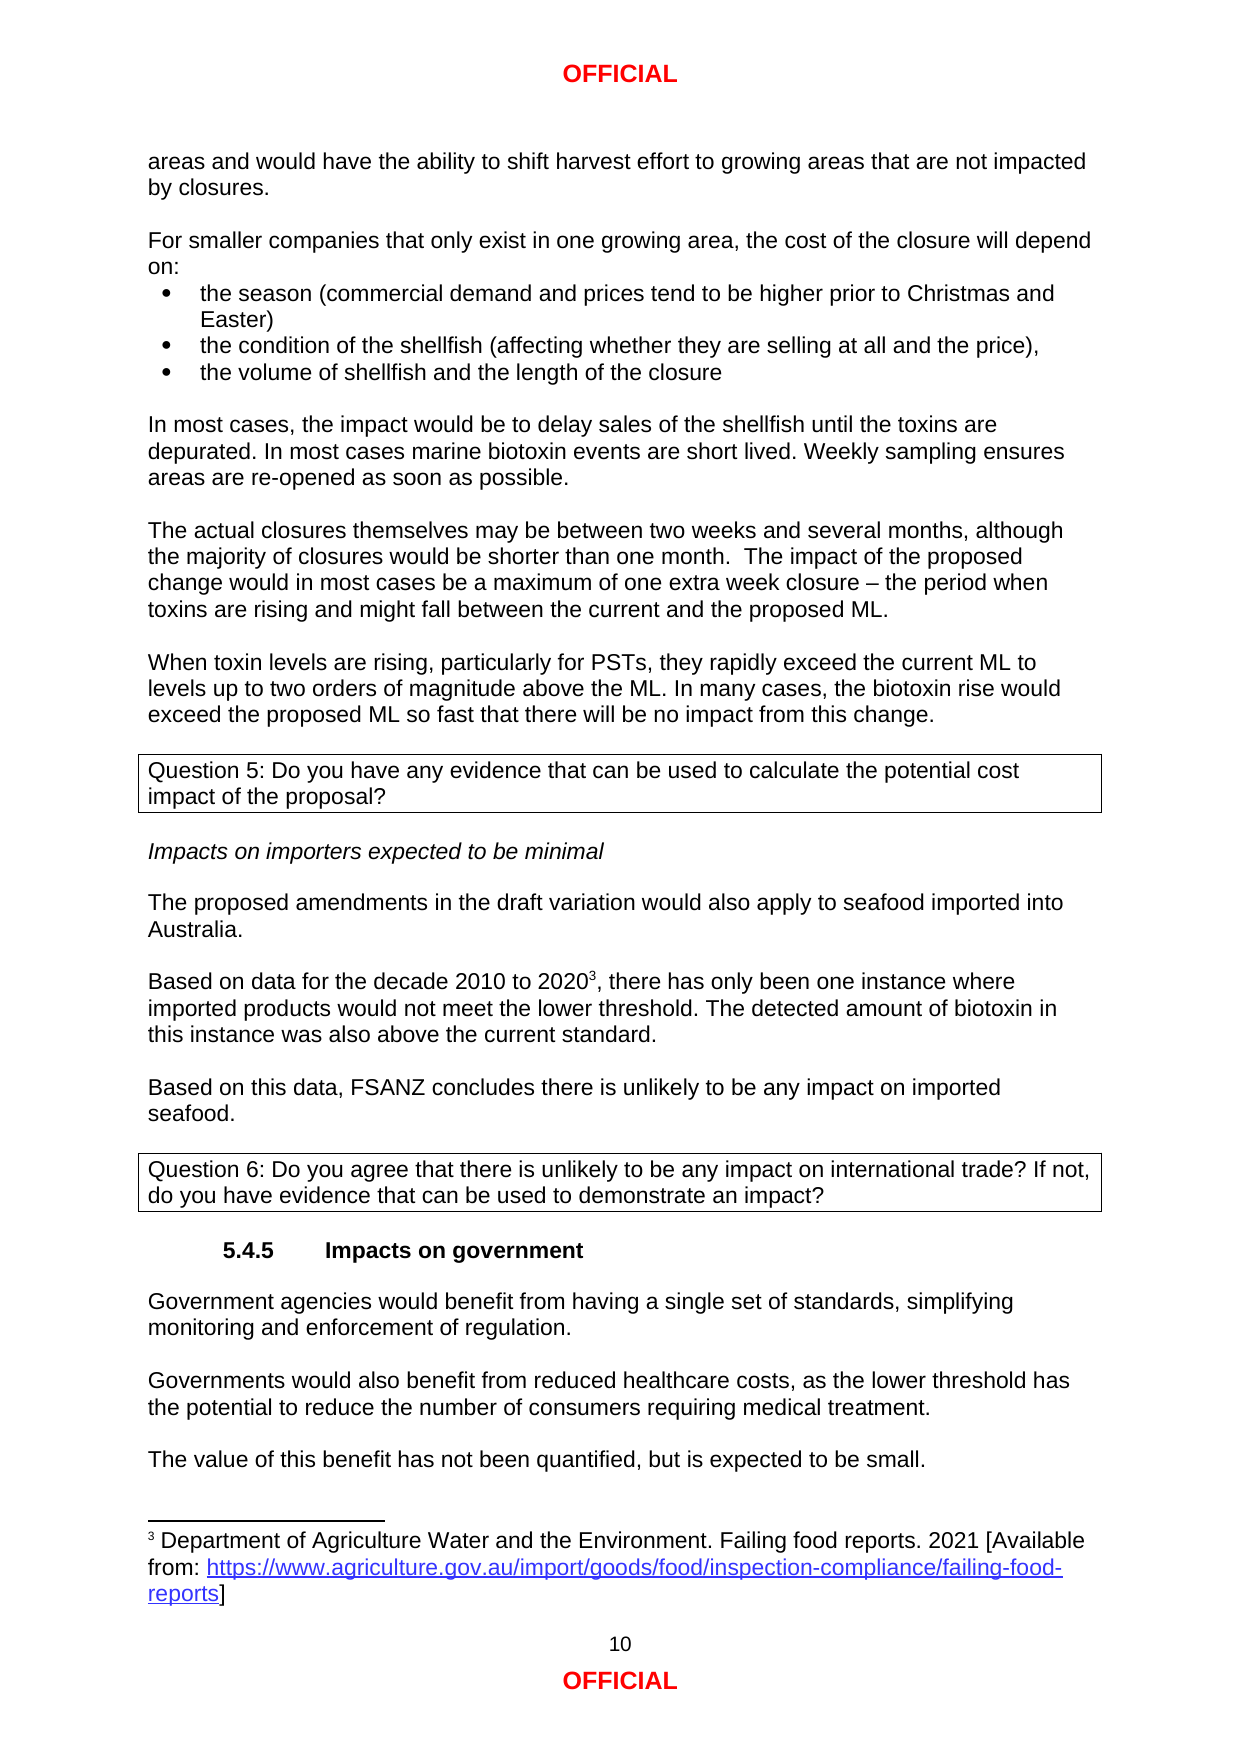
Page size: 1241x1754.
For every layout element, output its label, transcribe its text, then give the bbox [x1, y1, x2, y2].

text the season (commercial demand and prices tend to be higher prior to Christmas and Easter) [162, 279, 1092, 332]
text Question 6: Do you agree that there is unlikely to be any impact on international trade? If not, do you have evidence that can be used to demonstrate an impact? [139, 1154, 1101, 1211]
text The proposed amendments in the draft variation would also apply to seafood imported into Australia. [148, 889, 1092, 942]
text Based on data for the decade 2010 to 2020, there has only been one instance where imported products would not meet the lower threshold. The detected amount of biotoxin in this instance was also above the current standard. [148, 968, 1092, 1047]
text In most cases, the impact would be to delay sales of the shellfish until the toxins are depurated. In most cases marine biotoxin events are short lived. Weekly sampling ensures areas are re-opened as soon as possible. [148, 411, 1092, 490]
text the volume of shellfish and the length of the closure [162, 358, 1092, 385]
text the condition of the shellfish (affecting whether they are selling at all and the price), [162, 332, 1092, 358]
text For smaller companies that only exist in one growing area, the cost of the closure will depend on: [148, 227, 1092, 279]
text When toxin levels are rising, particularly for PSTs, they rapidly exceed the current ML to levels up to two orders of magnitude above the ML. In many cases, the biotoxin rise would exceed the proposed ML so fast that there will be no impact from this change. [148, 648, 1092, 727]
text The value of this benefit has not been quantified, but is expected to be small. [148, 1446, 1092, 1472]
text Based on this data, FSANZ concludes there is unlikely to be any impact on imported seafood. [148, 1074, 1092, 1126]
text Question 5: Do you have any evidence that can be used to calculate the potential cost impact of the proposal? [139, 755, 1101, 812]
text The actual closures themselves may be between two weeks and several months, although the majority of closures would be shorter than one month. The impact of the proposed change would in most cases be a maximum of one extra week closure – the period when toxins are rising and might fall between the current and the proposed ML. [148, 517, 1092, 622]
subtitle Impacts on government [223, 1237, 1092, 1263]
subtitle Impacts on importers expected to be minimal [148, 838, 1092, 864]
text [148, 148, 1092, 200]
text Government agencies would benefit from having a single set of standards, simplifying monitoring and enforcement of regulation. [148, 1288, 1092, 1341]
text Governments would also benefit from reduced healthcare costs, as the lower threshold has the potential to reduce the number of consumers requiring medical treatment. [148, 1367, 1092, 1420]
